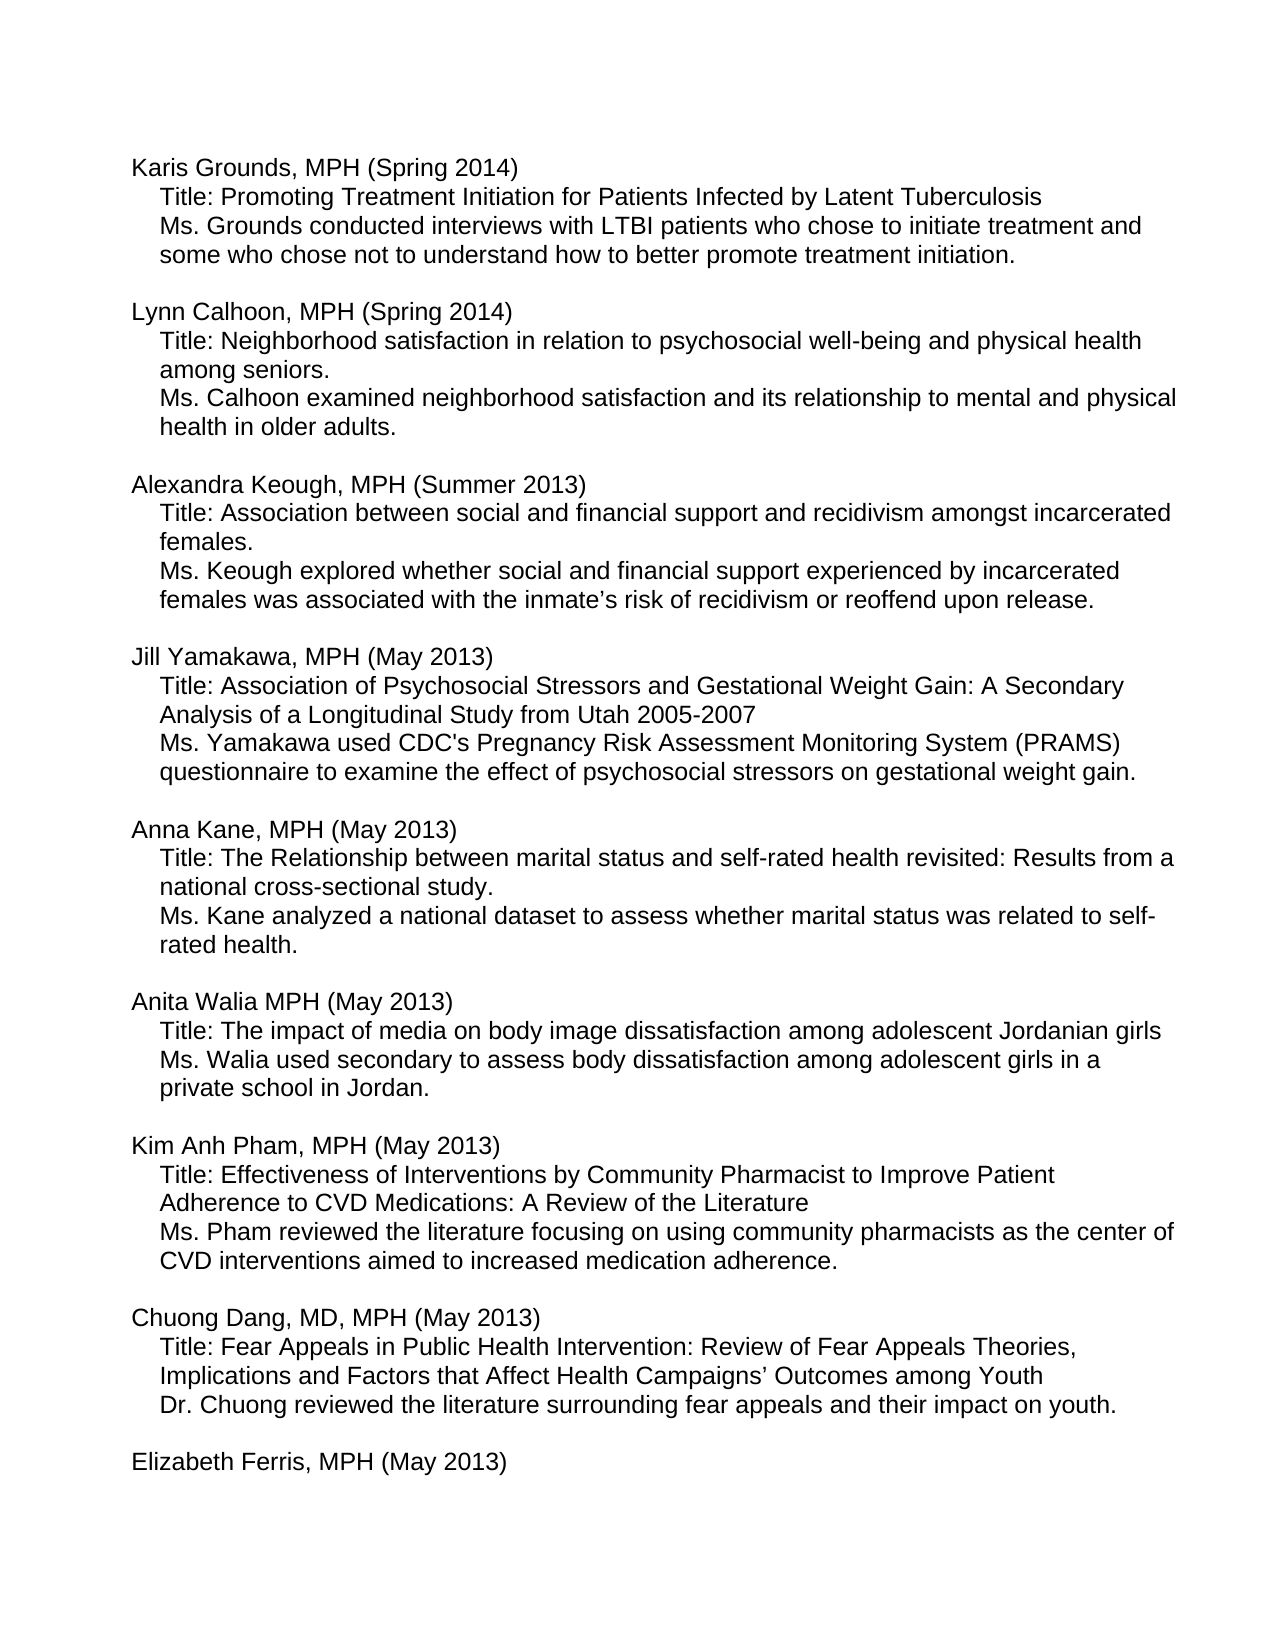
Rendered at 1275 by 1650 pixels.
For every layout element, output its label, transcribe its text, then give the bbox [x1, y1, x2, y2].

text Title: Fear Appeals in Public Health Intervention: Review of Fear Appeals Theories, Implications and Factors that Affect Health Campaigns’ Outcomes among Youth [131, 1332, 1181, 1390]
text Title: Neighborhood satisfaction in relation to psychosocial well-being and physical health among seniors. [131, 326, 1181, 383]
text Ms. Grounds conducted interviews with LTBI patients who chose to initiate treatment and some who chose not to understand how to better promote treatment initiation. [159, 211, 1181, 268]
text Kim Anh Pham, MPH (May 2013) [131, 1131, 1181, 1160]
text Title: The impact of media on body image dissatisfaction among adolescent Jordanian girls [159, 1016, 1181, 1045]
text Lynn Calhoon, MPH (Spring 2014) [131, 297, 1181, 326]
text Ms. Yamakawa used CDC's Pregnancy Risk Assessment Monitoring System (PRAMS) questionnaire to examine the effect of psychosocial stressors on gestational weight gain. [131, 728, 1181, 786]
text Karis Grounds, MPH (Spring 2014) [131, 153, 1181, 182]
text Chuong Dang, MD, MPH (May 2013) [131, 1303, 1181, 1332]
text Title: Association between social and financial support and recidivism amongst incarcerated females. [159, 498, 1181, 556]
text Anita Walia MPH (May 2013) [131, 987, 1181, 1016]
text Ms. Pham reviewed the literature focusing on using community pharmacists as the center of CVD interventions aimed to increased medication adherence. [159, 1217, 1181, 1275]
text Elizabeth Ferris, MPH (May 2013) [131, 1447, 1181, 1476]
text Title: The Relationship between marital status and self-rated health revisited: Results from a national cross-sectional study. [131, 843, 1181, 901]
text Title: Promoting Treatment Initiation for Patients Infected by Latent Tuberculosis [131, 182, 1181, 211]
text Jill Yamakawa, MPH (May 2013) [131, 642, 1181, 671]
text Ms. Kane analyzed a national dataset to assess whether marital status was related to self-rated health. [131, 901, 1181, 958]
text Title: Association of Psychosocial Stressors and Gestational Weight Gain: A Secondary Analysis of a Longitudinal Study from Utah 2005-2007 [131, 671, 1181, 728]
text Anna Kane, MPH (May 2013) [131, 815, 1181, 843]
text Ms. Walia used secondary to assess body dissatisfaction among adolescent girls in a private school in Jordan. [159, 1045, 1181, 1102]
text Ms. Keough explored whether social and financial support experienced by incarcerated females was associated with the inmate’s risk of recidivism or reoffend upon release. [159, 556, 1181, 613]
text Alexandra Keough, MPH (Summer 2013) [131, 470, 1181, 498]
text Title: Effectiveness of Interventions by Community Pharmacist to Improve Patient Adherence to CVD Medications: A Review of the Literature [131, 1160, 1181, 1217]
text Dr. Chuong reviewed the literature surrounding fear appeals and their impact on youth. [131, 1390, 1181, 1418]
text Ms. Calhoon examined neighborhood satisfaction and its relationship to mental and physical health in older adults. [131, 383, 1181, 441]
